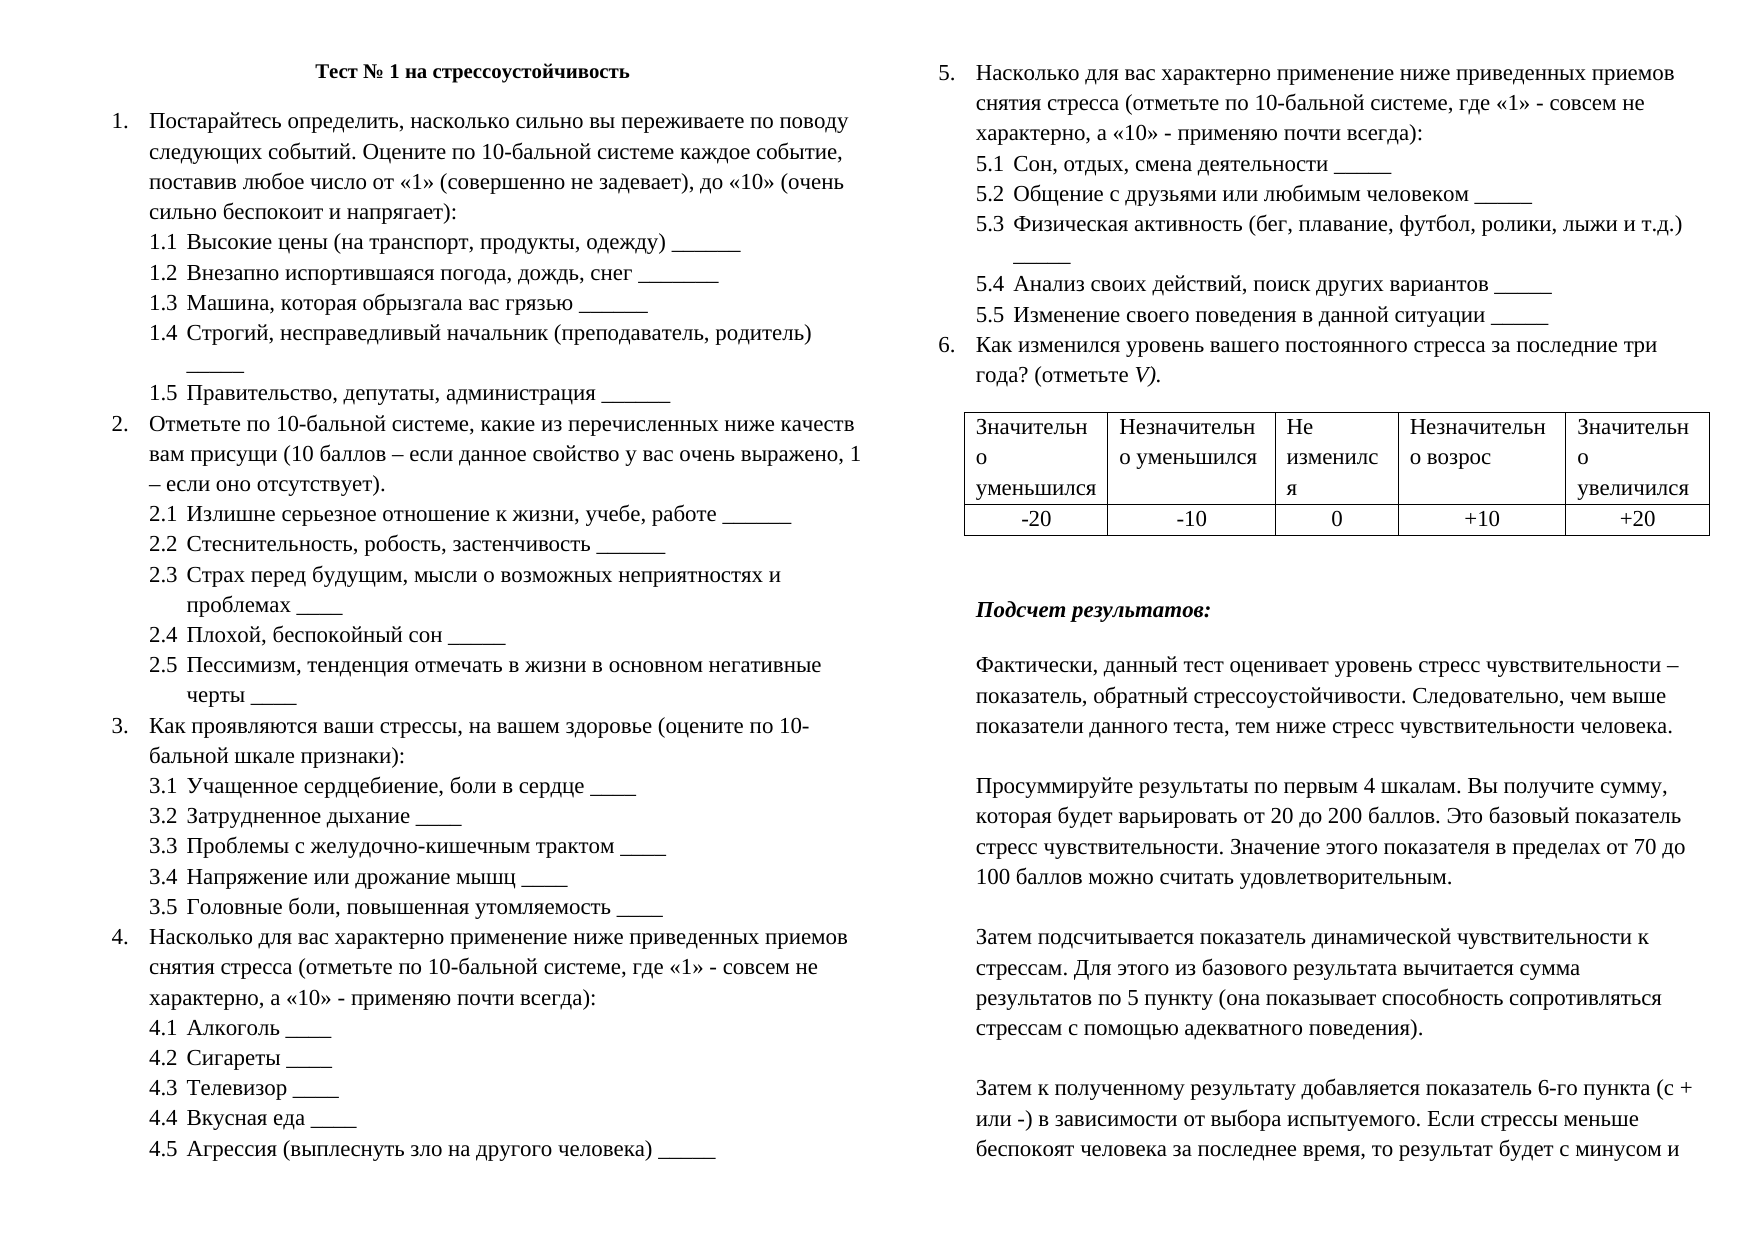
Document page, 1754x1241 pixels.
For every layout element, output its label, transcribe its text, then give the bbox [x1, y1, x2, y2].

table_header Незначительно уменьшился [1108, 413, 1275, 504]
list Строгий, несправедливый начальник (преподаватель, родитель) _____ [149, 319, 871, 376]
list Алкоголь ____ [149, 1014, 871, 1040]
list Фактически, данный тест оценивает уровень стресс чувствительности – показатель, обратный стрессоустойчивости. Следовательно, чем выше показатели данного теста, тем ниже стресс чувствительности человека. [976, 652, 1698, 738]
table_header Не изменился [1276, 413, 1398, 504]
table_cell -10 [1108, 505, 1275, 535]
list Страх перед будущим, мысли о возможных неприятностях и проблемах ____ [149, 561, 871, 617]
list Головные боли, повышенная утомляемость ____ [149, 893, 871, 919]
text Тест № 1 на стрессоустойчивость [74, 59, 871, 83]
list Внезапно испортившаяся погода, дождь, снег _______ [149, 258, 871, 285]
list Физическая активность (бег, плавание, футбол, ролики, лыжи и т.д.) _____ [976, 210, 1698, 267]
list Вкусная еда ____ [149, 1104, 871, 1131]
table_cell +10 [1399, 505, 1565, 535]
list Напряжение или дрожание мышц ____ [149, 863, 871, 889]
list Проблемы с желудочно-кишечным трактом ____ [149, 832, 871, 859]
table_header Значительно увеличился [1566, 413, 1709, 504]
table_cell -20 [965, 505, 1107, 535]
list Правительство, депутаты, администрация ______ [149, 379, 871, 406]
list Сигареты ____ [149, 1044, 871, 1070]
list Излишне серьезное отношение к жизни, учебе, работе ______ [149, 500, 871, 527]
list Стеснительность, робость, застенчивость ______ [149, 530, 871, 557]
list Агрессия (выплеснуть зло на другого человека) _____ [149, 1134, 871, 1161]
list Затем подсчитывается показатель динамической чувствительности к стрессам. Для этого из базового результата вычитается сумма результатов по 5 пункту (она показывает способность сопротивляться стрессам с помощью адекватного поведения). [976, 923, 1698, 1040]
list Отметьте по 10-бальной системе, какие из перечисленных ниже качеств вам присущи (10 баллов – если данное свойство у вас очень выражено, 1 – если оно отсутствует). [111, 409, 871, 496]
list Пессимизм, тенденция отмечать в жизни в основном негативные черты ____ [149, 651, 871, 708]
list Учащенное сердцебиение, боли в сердце ____ [149, 772, 871, 798]
table_cell 0 [1276, 505, 1398, 535]
list Анализ своих действий, поиск других вариантов _____ [976, 271, 1698, 297]
list Как проявляются ваши стрессы, на вашем здоровье (оцените по 10-бальной шкале признаки): [111, 712, 871, 768]
table_cell +20 [1566, 505, 1709, 535]
list Как изменился уровень вашего постоянного стресса за последние три года? (отметьте V). [938, 331, 1698, 387]
list Общение с друзьями или любимым человеком _____ [976, 180, 1698, 206]
list Насколько для вас характерно применение ниже приведенных приемов снятия стресса (отметьте по 10-бальной системе, где «1» - совсем не характерно, а «10» - применяю почти всегда): [938, 59, 1698, 146]
table_header Незначительно возрос [1399, 413, 1565, 504]
list Изменение своего поведения в данной ситуации _____ [976, 301, 1698, 327]
list Машина, которая обрызгала вас грязью ______ [149, 289, 871, 315]
list Телевизор ____ [149, 1074, 871, 1101]
list Просуммируйте результаты по первым 4 шкалам. Вы получите сумму, которая будет варьировать от 20 до 200 баллов. Это базовый показатель стресс чувствительности. Значение этого показателя в пределах от 70 до 100 баллов можно считать удовлетворительным. [976, 772, 1698, 889]
list Насколько для вас характерно применение ниже приведенных приемов снятия стресса (отметьте по 10-бальной системе, где «1» - совсем не характерно, а «10» - применяю почти всегда): [111, 923, 871, 1010]
list Сон, отдых, смена деятельности _____ [976, 150, 1698, 176]
list Подсчет результатов: [976, 597, 1698, 623]
list Плохой, беспокойный сон _____ [149, 621, 871, 647]
list Высокие цены (на транспорт, продукты, одежду) ______ [149, 228, 871, 255]
table_header Значительно уменьшился [965, 413, 1107, 504]
list Затрудненное дыхание ____ [149, 802, 871, 829]
list Постарайтесь определить, насколько сильно вы переживаете по поводу следующих событий. Оцените по 10-бальной системе каждое событие, поставив любое число от «1» (совершенно не задевает), до «10» (очень сильно беспокоит и напрягает): [111, 107, 871, 224]
